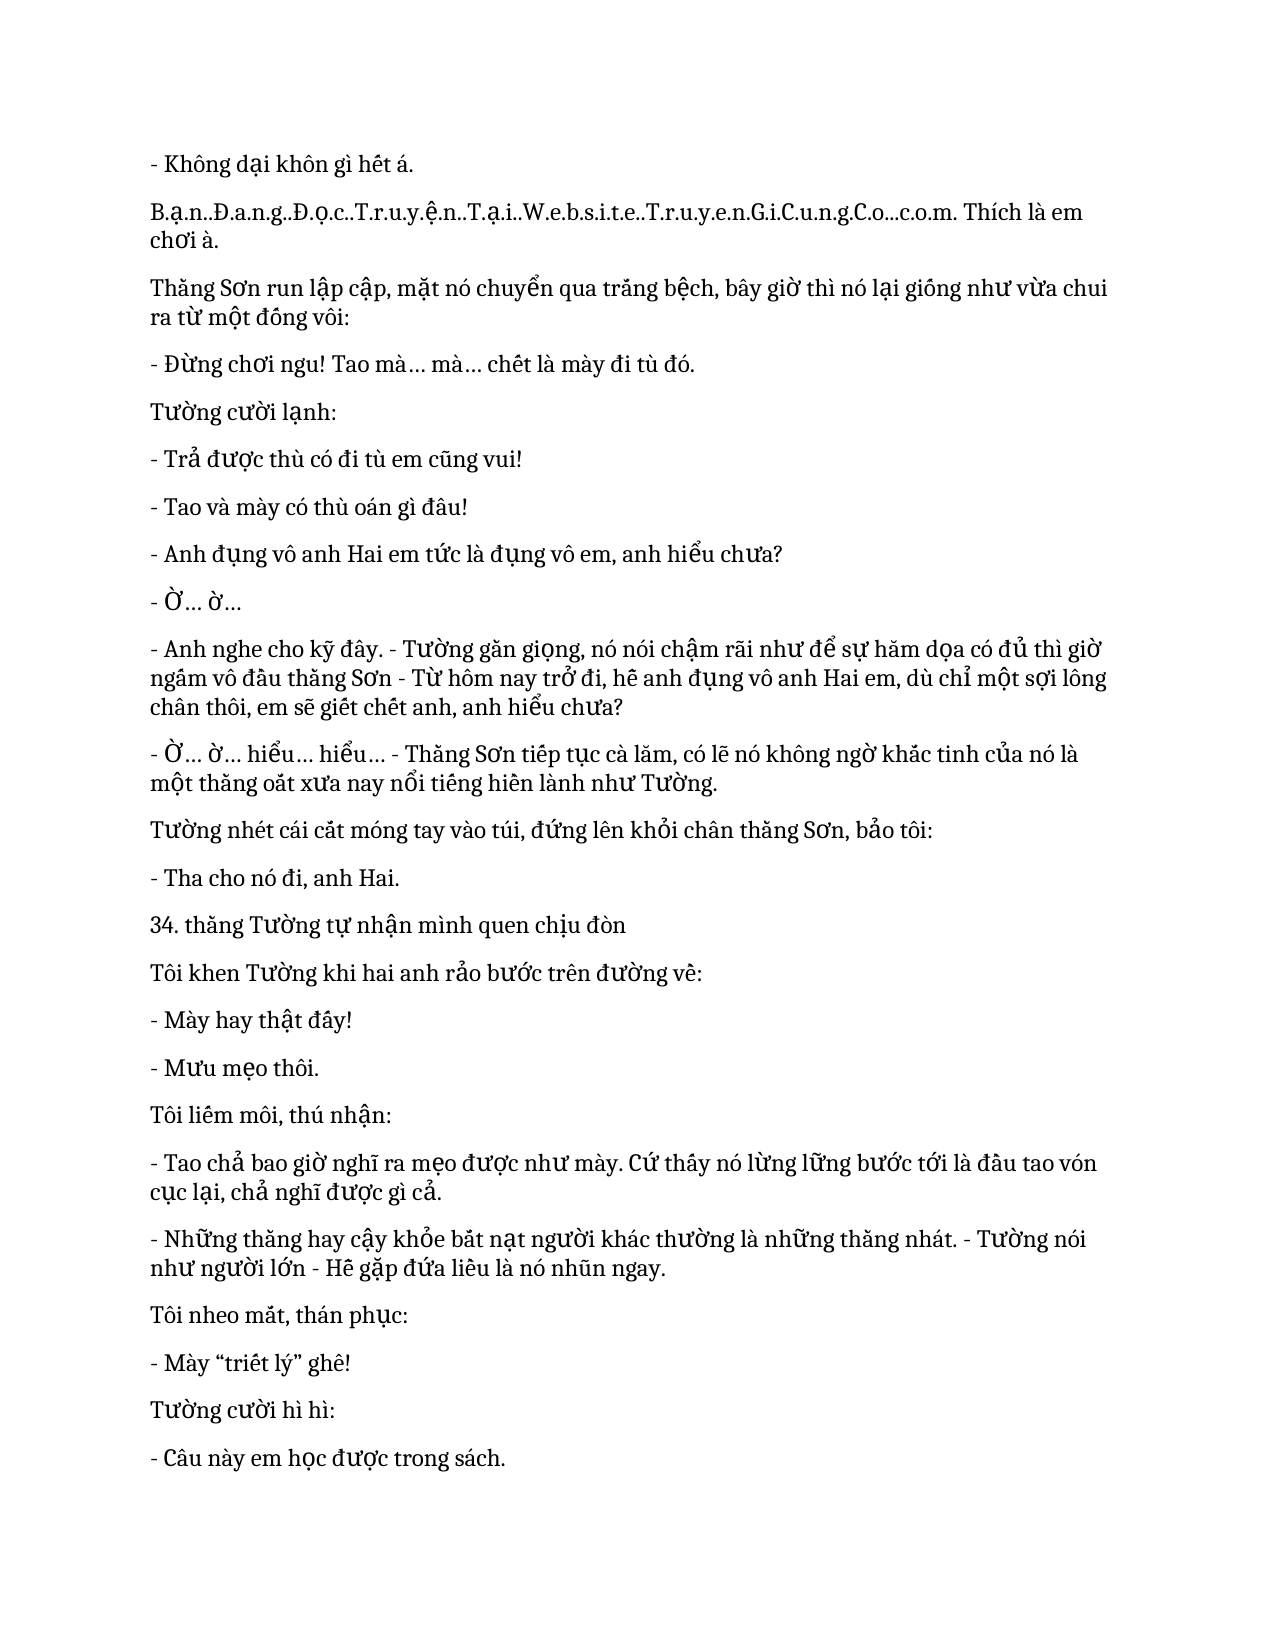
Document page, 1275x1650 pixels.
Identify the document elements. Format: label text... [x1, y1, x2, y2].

text Tôi nheo mắt, thán phục: [150, 1301, 1125, 1330]
text - Tha cho nó đi, anh Hai. [150, 864, 1125, 892]
text - Anh nghe cho kỹ đây. - Tường gằn giọng, nó nói chậm rãi như để sự hăm dọa có đủ thì giờ ngấm vô đầu thằng Sơn - Từ hôm nay trở đi, hễ anh đụng vô anh Hai em, dù chỉ một sợi lông chân thôi, em sẽ giết chết anh, anh hiểu chưa? [150, 635, 1125, 721]
text - Mày “triết lý” ghê! [150, 1349, 1125, 1377]
text - Đừng chơi ngu! Tao mà… mà… chết là mày đi tù đó. [150, 350, 1125, 379]
text - Tao chả bao giờ nghĩ ra mẹo được như mày. Cứ thấy nó lừng lững bước tới là đầu tao vón cục lại, chả nghĩ được gì cả. [150, 1149, 1125, 1206]
text - Tao và mày có thù oán gì đâu! [150, 492, 1125, 521]
text Thằng Sơn run lập cập, mặt nó chuyển qua trắng bệch, bây giờ thì nó lại giống như vừa chui ra từ một đống vôi: [150, 274, 1125, 331]
text 34. thằng Tường tự nhận mình quen chịu đòn [150, 911, 1125, 940]
text - Ờ… ờ… hiểu… hiểu… - Thằng Sơn tiếp tục cà lăm, có lẽ nó không ngờ khắc tinh của nó là một thằng oắt xưa nay nổi tiếng hiền lành như Tường. [150, 740, 1125, 797]
text Tường cười lạnh: [150, 397, 1125, 426]
text Tôi khen Tường khi hai anh rảo bước trên đường về: [150, 959, 1125, 987]
text - Mưu mẹo thôi. [150, 1054, 1125, 1082]
text - Câu này em học được trong sách. [150, 1444, 1125, 1472]
text - Không dại khôn gì hết á. [150, 150, 1125, 179]
text Tôi liếm môi, thú nhận: [150, 1101, 1125, 1130]
text - Mày hay thật đấy! [150, 1006, 1125, 1035]
text - Trả được thù có đi tù em cũng vui! [150, 445, 1125, 474]
text Tường nhét cái cắt móng tay vào túi, đứng lên khỏi chân thằng Sơn, bảo tôi: [150, 816, 1125, 845]
text - Anh đụng vô anh Hai em tức là đụng vô em, anh hiểu chưa? [150, 540, 1125, 569]
text Tường cười hì hì: [150, 1396, 1125, 1425]
text B.ạ.n..Đ.a.n.g..Đ.ọ.c..T.r.u.y.ệ.n..T.ạ.i..W.e.b.s.i.t.e..T.r.u.y.e.n.G.i.C.u.n.g.C.o...c.o.m. Thích là em chơi à. [150, 197, 1125, 255]
text - Những thằng hay cậy khỏe bắt nạt người khác thường là những thằng nhát. - Tường nói như người lớn - Hễ gặp đứa liều là nó nhũn ngay. [150, 1225, 1125, 1282]
text - Ờ… ờ… [150, 587, 1125, 616]
